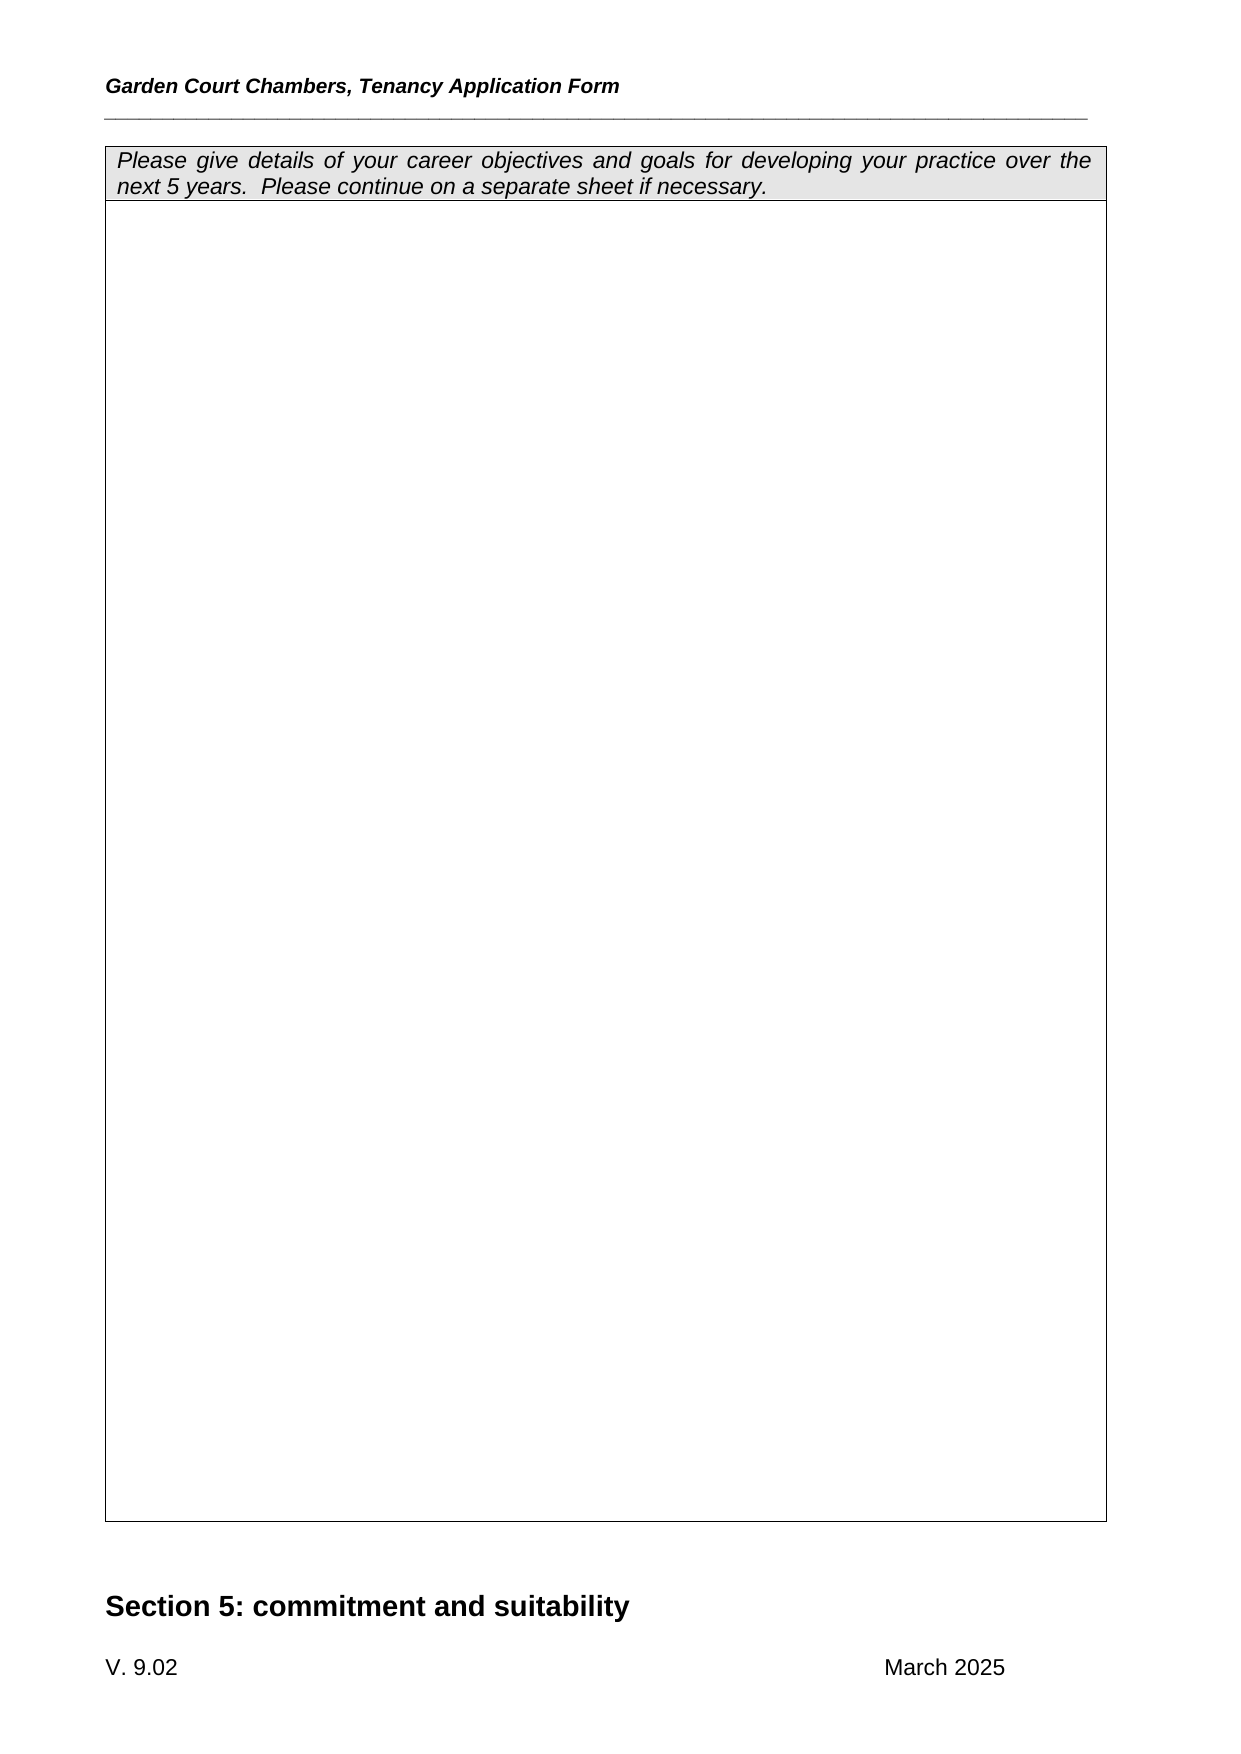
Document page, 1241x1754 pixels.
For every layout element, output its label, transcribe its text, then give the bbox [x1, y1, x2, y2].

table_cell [106, 147, 1106, 199]
table_cell [106, 201, 1106, 1521]
text Section 5: commitment and suitability [105, 1589, 1122, 1622]
